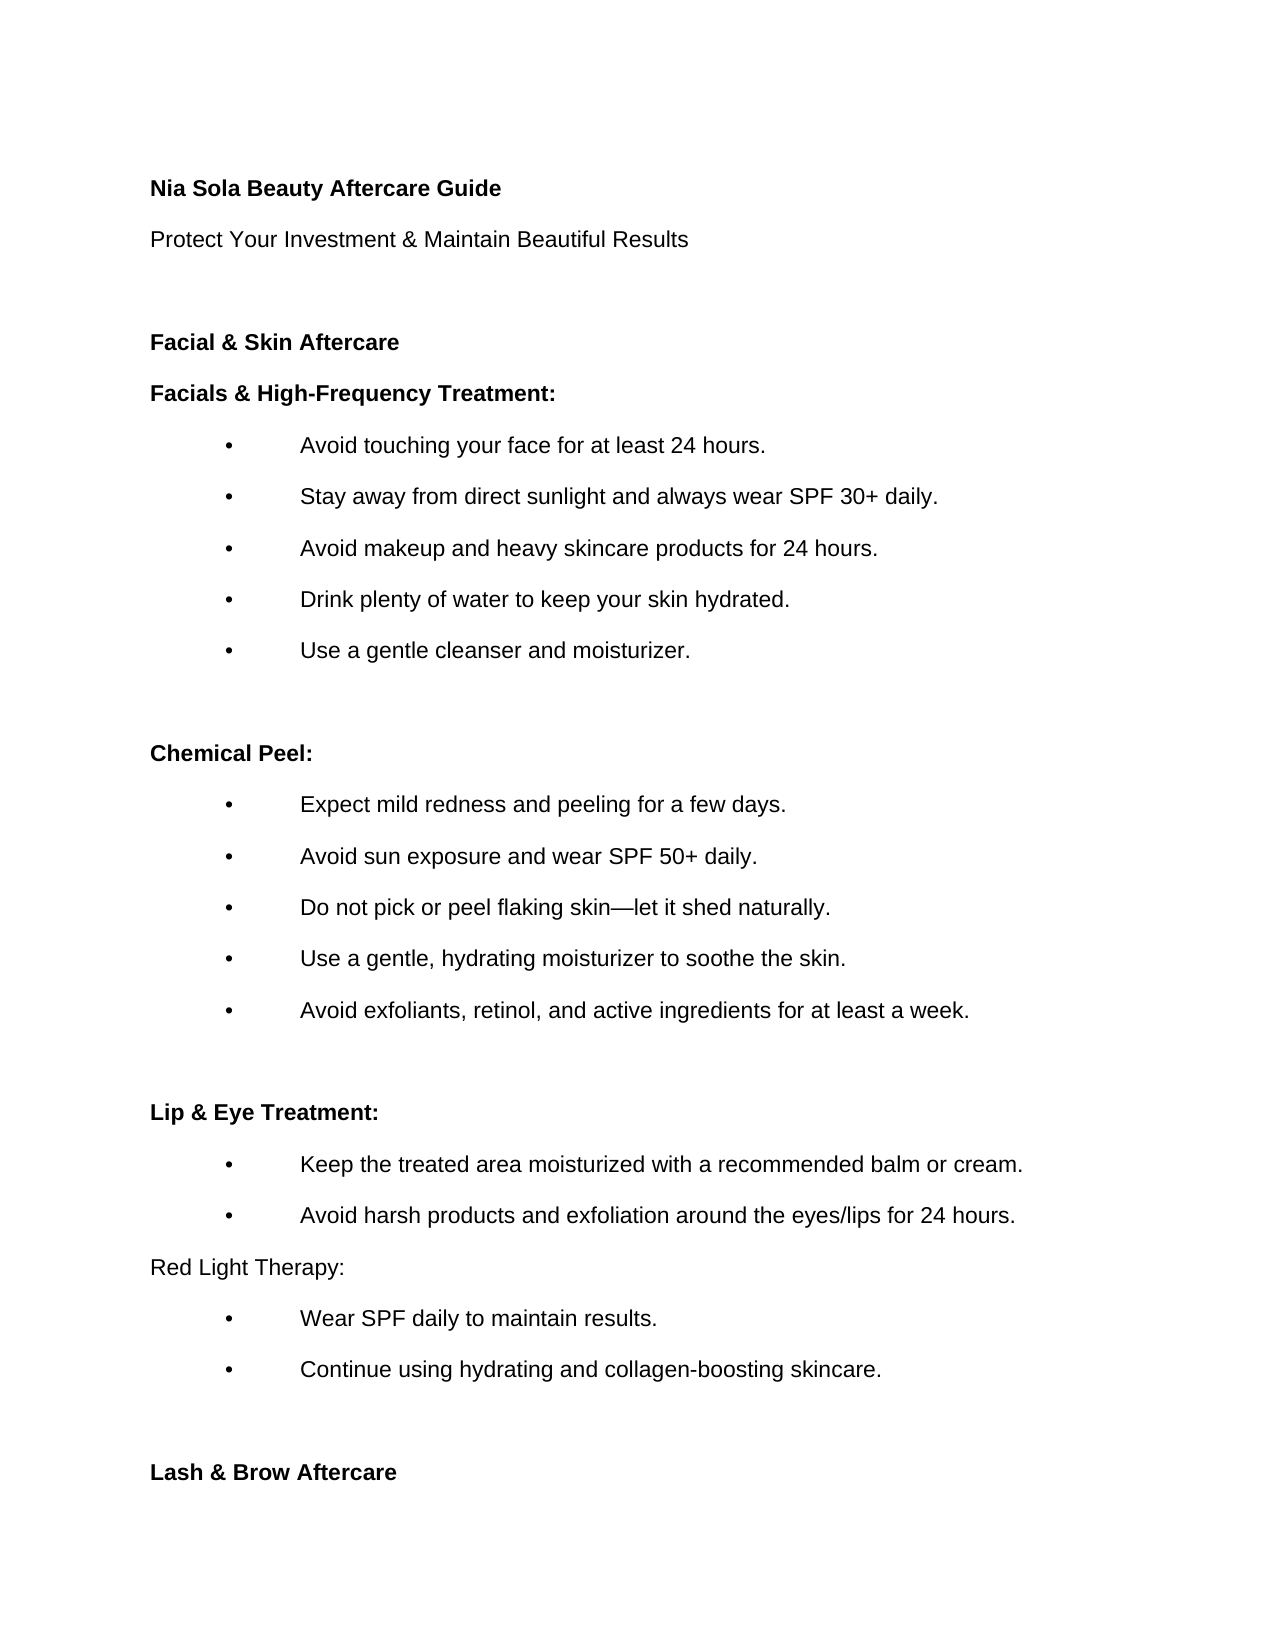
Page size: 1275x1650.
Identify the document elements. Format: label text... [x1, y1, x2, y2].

text • Avoid touching your face for at least 24 hours. [150, 432, 1125, 458]
text • Use a gentle cleanser and moisturizer. [150, 637, 1125, 663]
text • Wear SPF daily to maintain results. [150, 1305, 1125, 1331]
text • Avoid exfoliants, retinol, and active ingredients for at least a week. [150, 997, 1125, 1023]
text Facial & Skin Aftercare [150, 329, 1125, 355]
text Protect Your Investment & Maintain Beautiful Results [150, 226, 1125, 253]
text • Avoid sun exposure and wear SPF 50+ daily. [150, 843, 1125, 869]
text • Avoid harsh products and exfoliation around the eyes/lips for 24 hours. [150, 1202, 1125, 1228]
text Red Light Therapy: [150, 1253, 1125, 1280]
text • Stay away from direct sunlight and always wear SPF 30+ daily. [150, 483, 1125, 509]
text Lash & Brow Aftercare [150, 1459, 1125, 1485]
text • Expect mild redness and peeling for a few days. [150, 791, 1125, 818]
text Chemical Peel: [150, 740, 1125, 766]
text Lip & Eye Treatment: [150, 1099, 1125, 1126]
text • Drink plenty of water to keep your skin hydrated. [150, 586, 1125, 612]
text • Continue using hydrating and collagen-boosting skincare. [150, 1356, 1125, 1382]
text • Avoid makeup and heavy skincare products for 24 hours. [150, 534, 1125, 561]
text • Do not pick or peel flaking skin—let it shed naturally. [150, 894, 1125, 920]
text • Keep the treated area moisturized with a recommended balm or cream. [150, 1151, 1125, 1177]
text Nia Sola Beauty Aftercare Guide [150, 175, 1125, 201]
text Facials & High-Frequency Treatment: [150, 380, 1125, 407]
text • Use a gentle, hydrating moisturizer to soothe the skin. [150, 945, 1125, 972]
